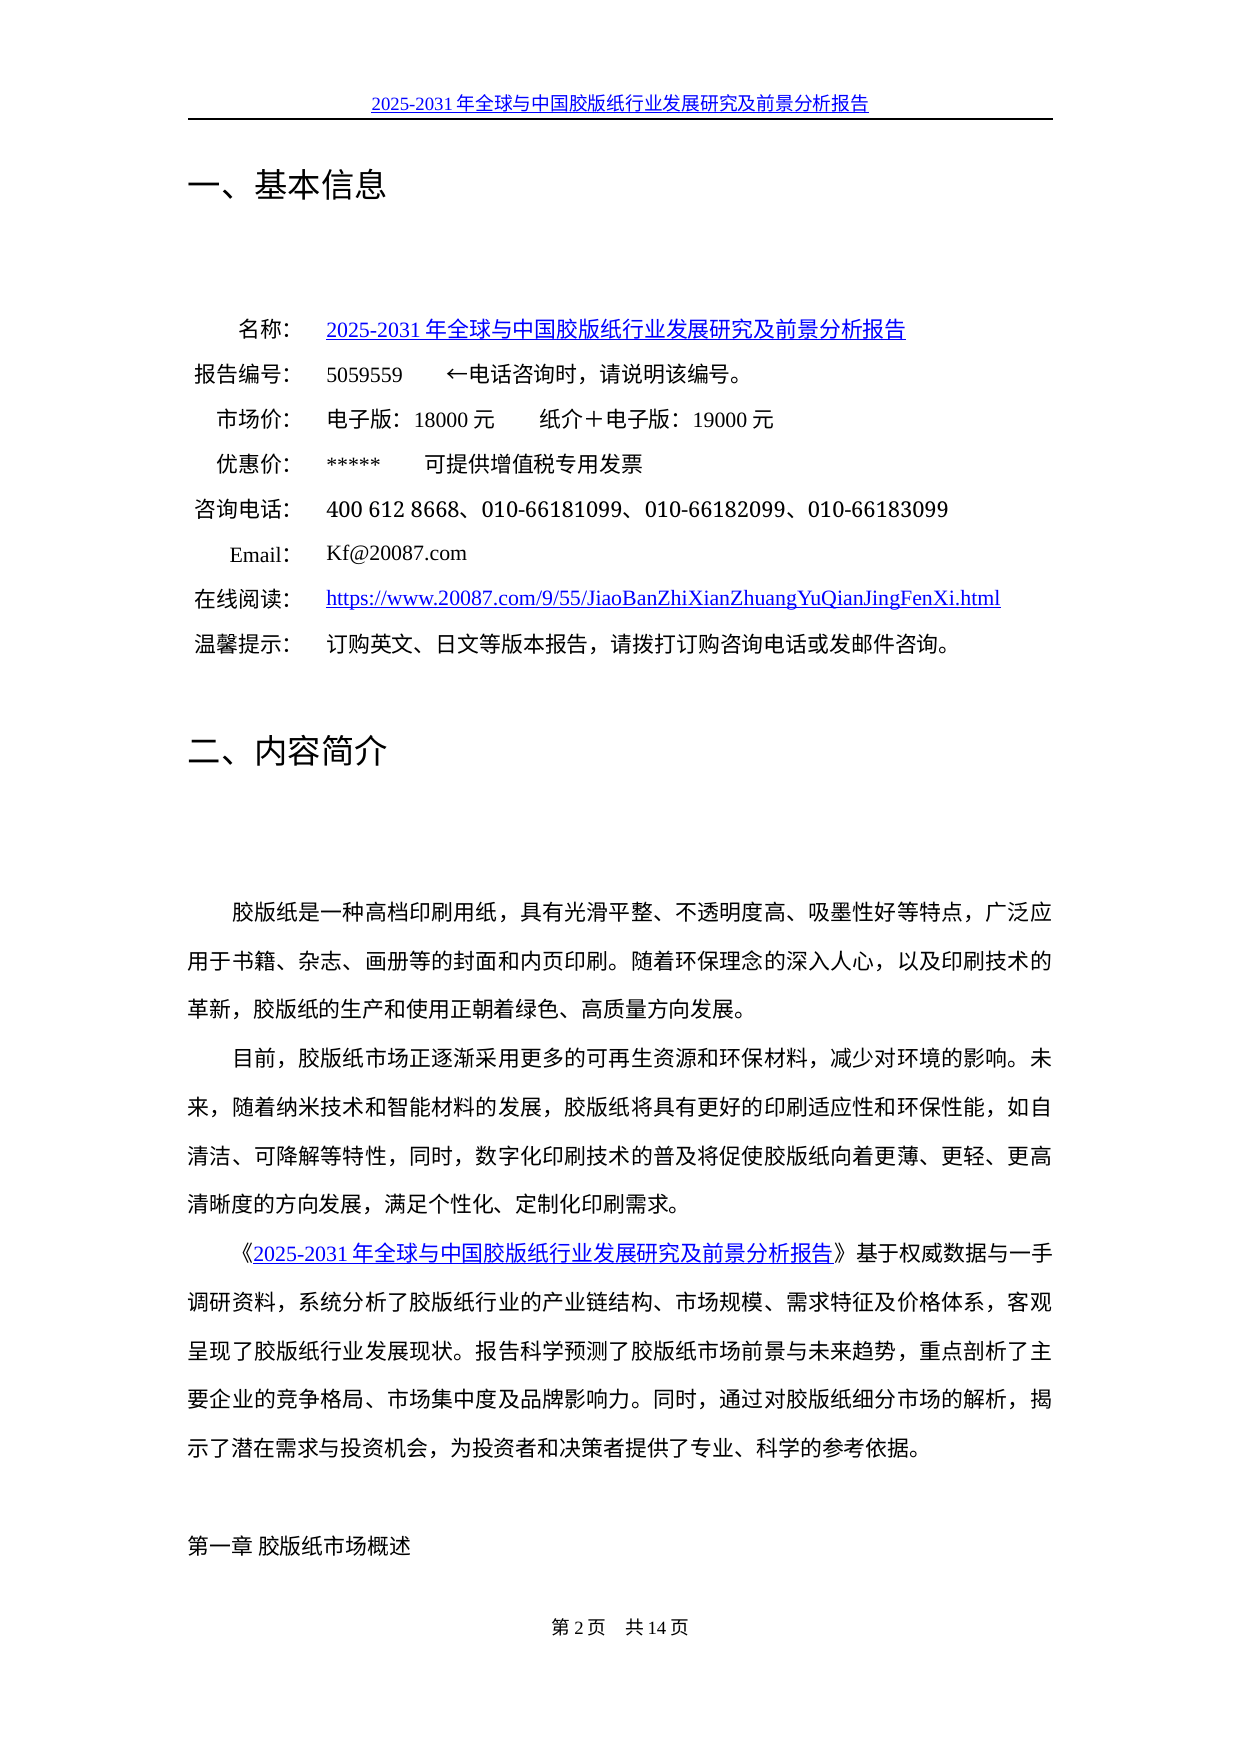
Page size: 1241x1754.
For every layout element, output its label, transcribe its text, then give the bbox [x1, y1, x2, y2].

table_cell Email： [167, 537, 315, 582]
table_header 名称： [167, 312, 315, 357]
table_cell 温馨提示： [167, 627, 315, 672]
table_cell 报告编号： [167, 357, 315, 402]
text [187, 894, 1053, 1561]
table_cell 400 612 8668、010-66181099、010-66182099、010-66183099 [315, 492, 1073, 537]
table_cell 咨询电话： [167, 492, 315, 537]
table_cell 在线阅读： [167, 582, 315, 627]
table_cell [315, 582, 1073, 627]
title 一、基本信息 [187, 150, 1053, 215]
title 二、内容简介 [187, 717, 1053, 782]
table_cell 电子版：18000 元 纸介＋电子版：19000 元 [315, 402, 1073, 447]
table_cell 市场价： [167, 402, 315, 447]
table_cell 5059559 ←电话咨询时，请说明该编号。 [315, 357, 1073, 402]
table_cell 优惠价： [167, 447, 315, 492]
table_cell ***** 可提供增值税专用发票 [315, 447, 1073, 492]
table_cell Kf@20087.com [315, 537, 1073, 582]
table_cell 订购英文、日文等版本报告，请拨打订购咨询电话或发邮件咨询。 [315, 627, 1073, 672]
table_header 2025-2031年全球与中国胶版纸行业发展研究及前景分析报告 [315, 312, 1073, 357]
